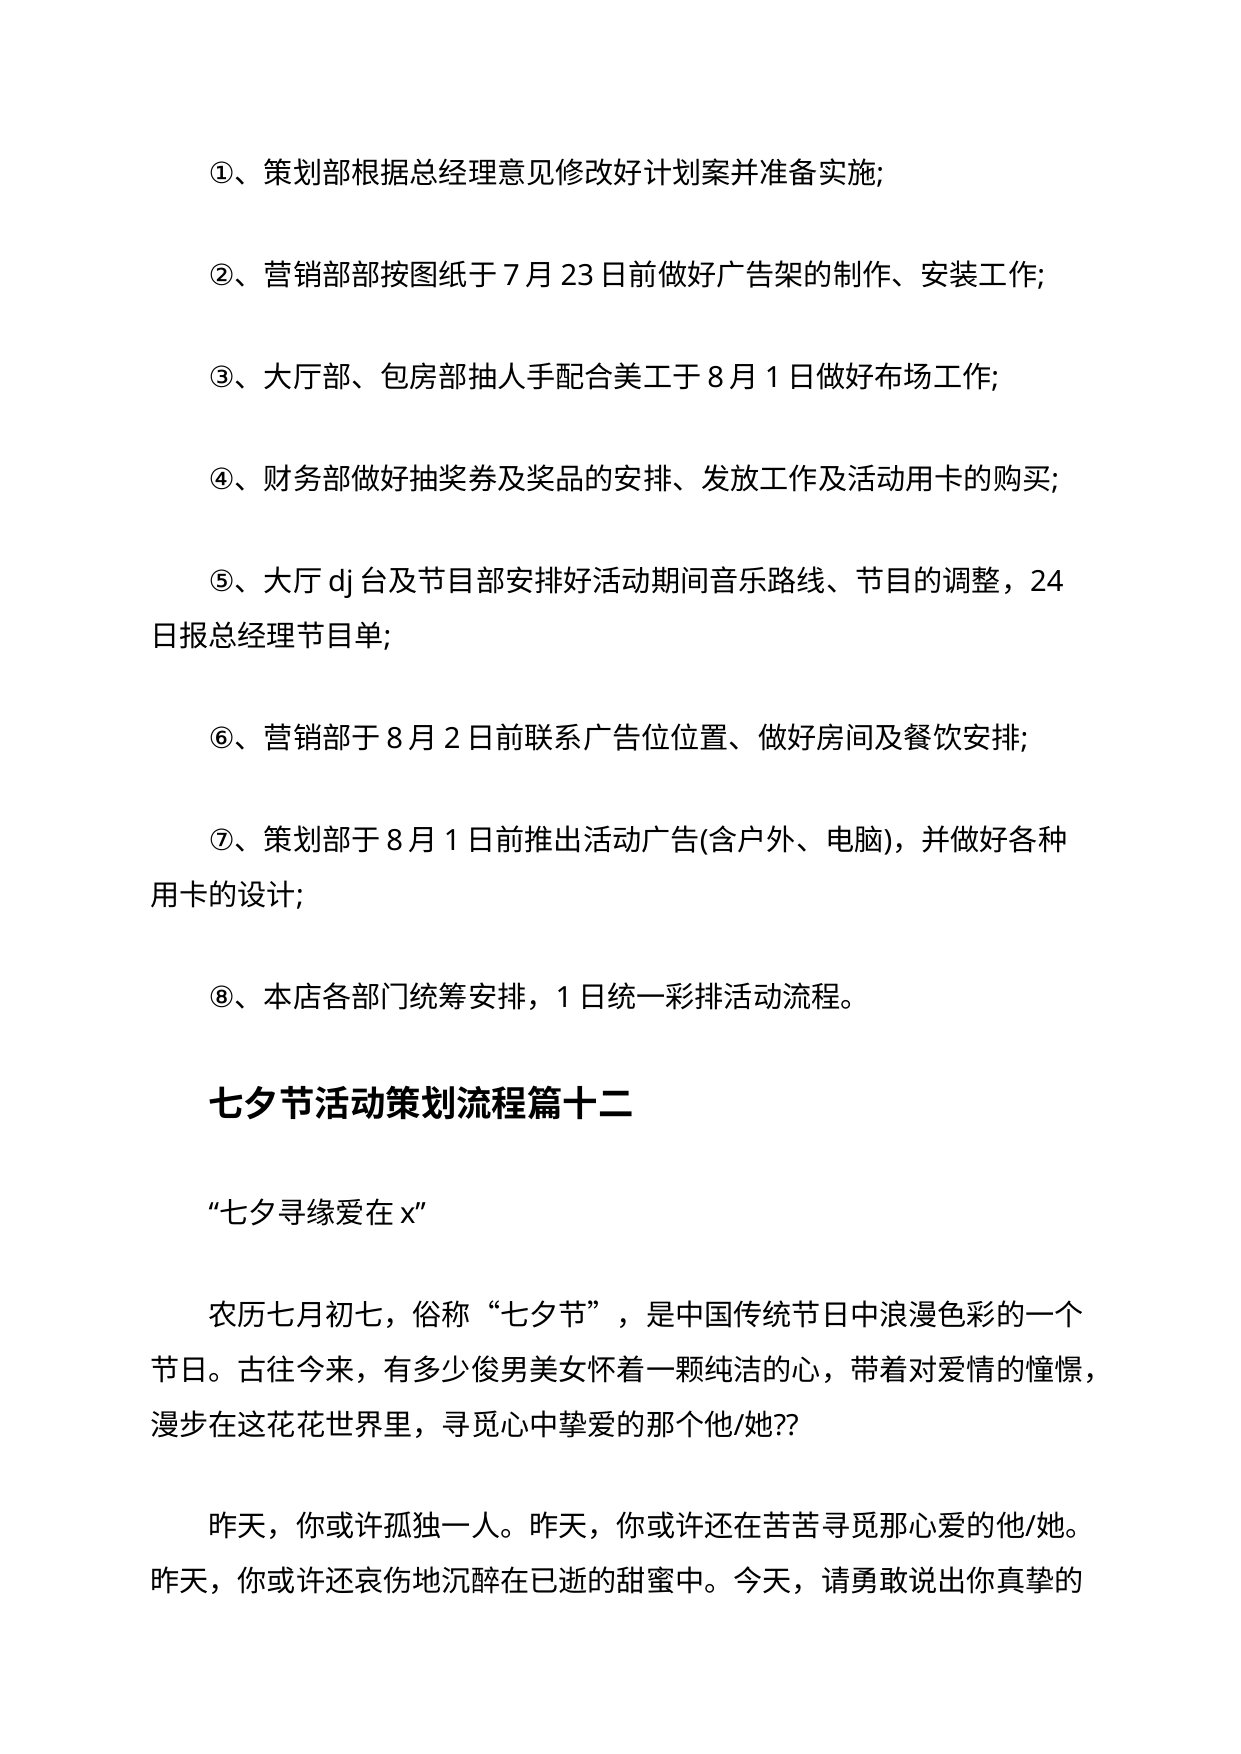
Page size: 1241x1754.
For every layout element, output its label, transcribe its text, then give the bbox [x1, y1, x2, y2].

text 七夕节活动策划流程篇十二 [150, 1076, 1090, 1127]
text ②、营销部部按图纸于7月23日前做好广告架的制作、安装工作; [150, 252, 1090, 294]
text ⑧、本店各部门统筹安排，1日统一彩排活动流程。 [150, 974, 1090, 1016]
text ⑦、策划部于8月1日前推出活动广告(含户外、电脑)，并做好各种用卡的设计; [150, 817, 1090, 914]
text ④、财务部做好抽奖券及奖品的安排、发放工作及活动用卡的购买; [150, 456, 1090, 498]
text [150, 1503, 1090, 1600]
text ⑤、大厅dj台及节目部安排好活动期间音乐路线、节目的调整，24日报总经理节目单; [150, 558, 1090, 655]
text 农历七月初七，俗称“七夕节”，是中国传统节日中浪漫色彩的一个节日。古往今来，有多少俊男美女怀着一颗纯洁的心，带着对爱情的憧憬，漫步在这花花世界里，寻觅心中挚爱的那个他/她?? [150, 1291, 1090, 1443]
text ⑥、营销部于8月2日前联系广告位位置、做好房间及餐饮安排; [150, 715, 1090, 757]
text “七夕寻缘爱在x” [150, 1189, 1090, 1232]
text ③、大厅部、包房部抽人手配合美工于8月1日做好布场工作; [150, 354, 1090, 396]
text ①、策划部根据总经理意见修改好计划案并准备实施; [150, 150, 1090, 192]
